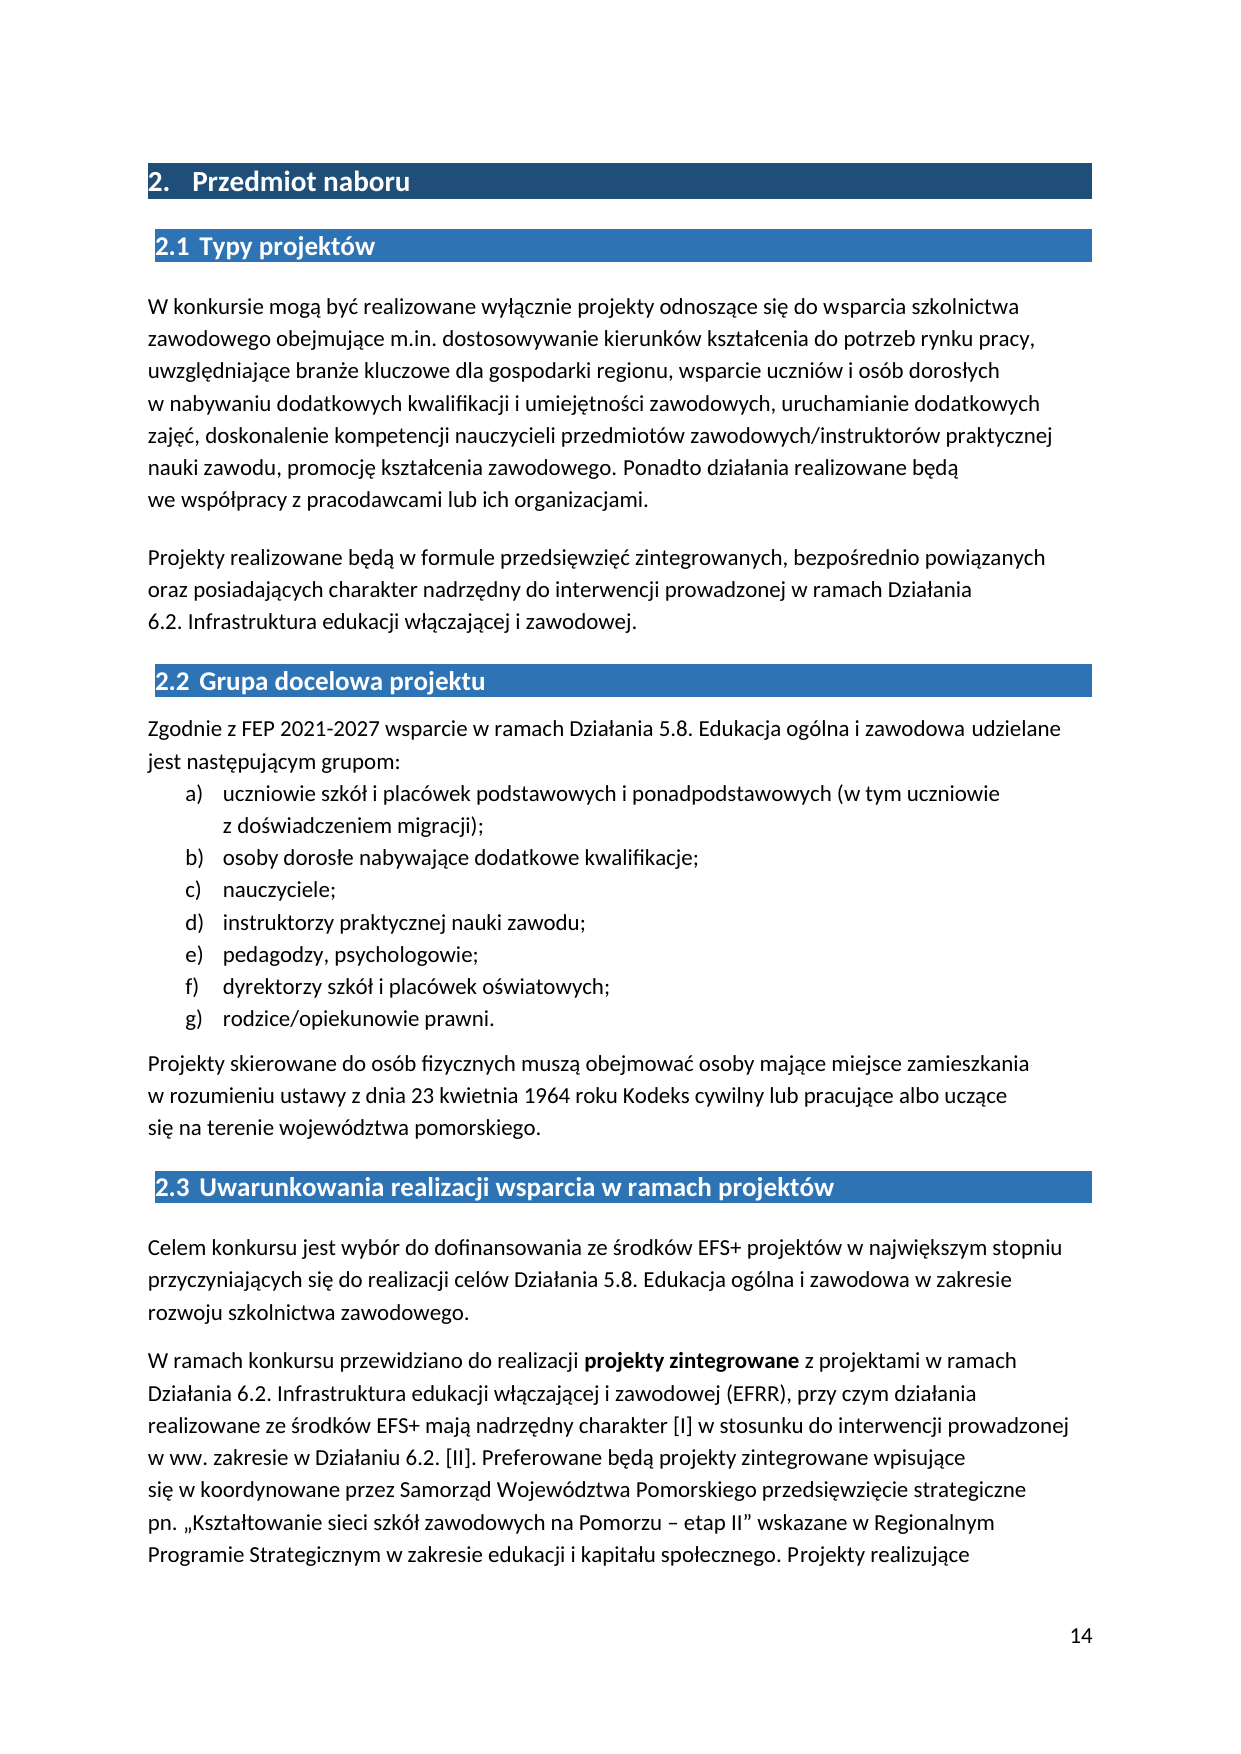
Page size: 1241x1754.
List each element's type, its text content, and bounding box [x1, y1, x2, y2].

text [148, 1347, 1092, 1568]
list dyrektorzy szkół i placówek oświatowych; [185, 972, 1092, 1000]
text Projekty skierowane do osób fizycznych muszą obejmować osoby mające miejsce zamieszkania w rozumieniu ustawy z dnia 23 kwietnia 1964 roku Kodeks cywilny lub pracujące albo uczące się na terenie województwa pomorskiego. [148, 1049, 1092, 1141]
subtitle Typy projektów [155, 229, 1092, 262]
text Zgodnie z FEP 2021-2027 wsparcie w ramach Działania 5.8. Edukacja ogólna i zawodowa udzielane jest następującym grupom: [148, 714, 1092, 775]
list nauczyciele; [185, 876, 1092, 903]
list rodzice/opiekunowie prawni. [185, 1004, 1092, 1032]
subtitle Grupa docelowa projektu [155, 664, 1092, 697]
text Celem konkursu jest wybór do dofinansowania ze środków EFS+ projektów w największym stopniu przyczyniających się do realizacji celów Działania 5.8. Edukacja ogólna i zawodowa w zakresie rozwoju szkolnictwa zawodowego. [148, 1233, 1092, 1326]
subtitle Uwarunkowania realizacji wsparcia w ramach projektów [155, 1171, 1092, 1203]
text W konkursie mogą być realizowane wyłącznie projekty odnoszące się do wsparcia szkolnictwa zawodowego obejmujące m.in. dostosowywanie kierunków kształcenia do potrzeb rynku pracy, uwzględniające branże kluczowe dla gospodarki regionu, wsparcie uczniów i osób dorosłych w nabywaniu dodatkowych kwalifikacji i umiejętności zawodowych, uruchamianie dodatkowych zajęć, doskonalenie kompetencji nauczycieli przedmiotów zawodowych/instruktorów praktycznej nauki zawodu, promocję kształcenia zawodowego. Ponadto działania realizowane będą we współpracy z pracodawcami lub ich organizacjami. [148, 292, 1092, 513]
subtitle Przedmiot naboru [148, 163, 1092, 199]
list instruktorzy praktycznej nauki zawodu; [185, 908, 1092, 936]
text Projekty realizowane będą w formule przedsięwzięć zintegrowanych, bezpośrednio powiązanych oraz posiadających charakter nadrzędny do interwencji prowadzonej w ramach Działania 6.2. Infrastruktura edukacji włączającej i zawodowej. [148, 543, 1092, 635]
list osoby dorosłe nabywające dodatkowe kwalifikacje; [185, 843, 1092, 871]
list pedagodzy, psychologowie; [185, 940, 1092, 968]
list uczniowie szkół i placówek podstawowych i ponadpodstawowych (w tym uczniowie z doświadczeniem migracji); [185, 779, 1092, 839]
